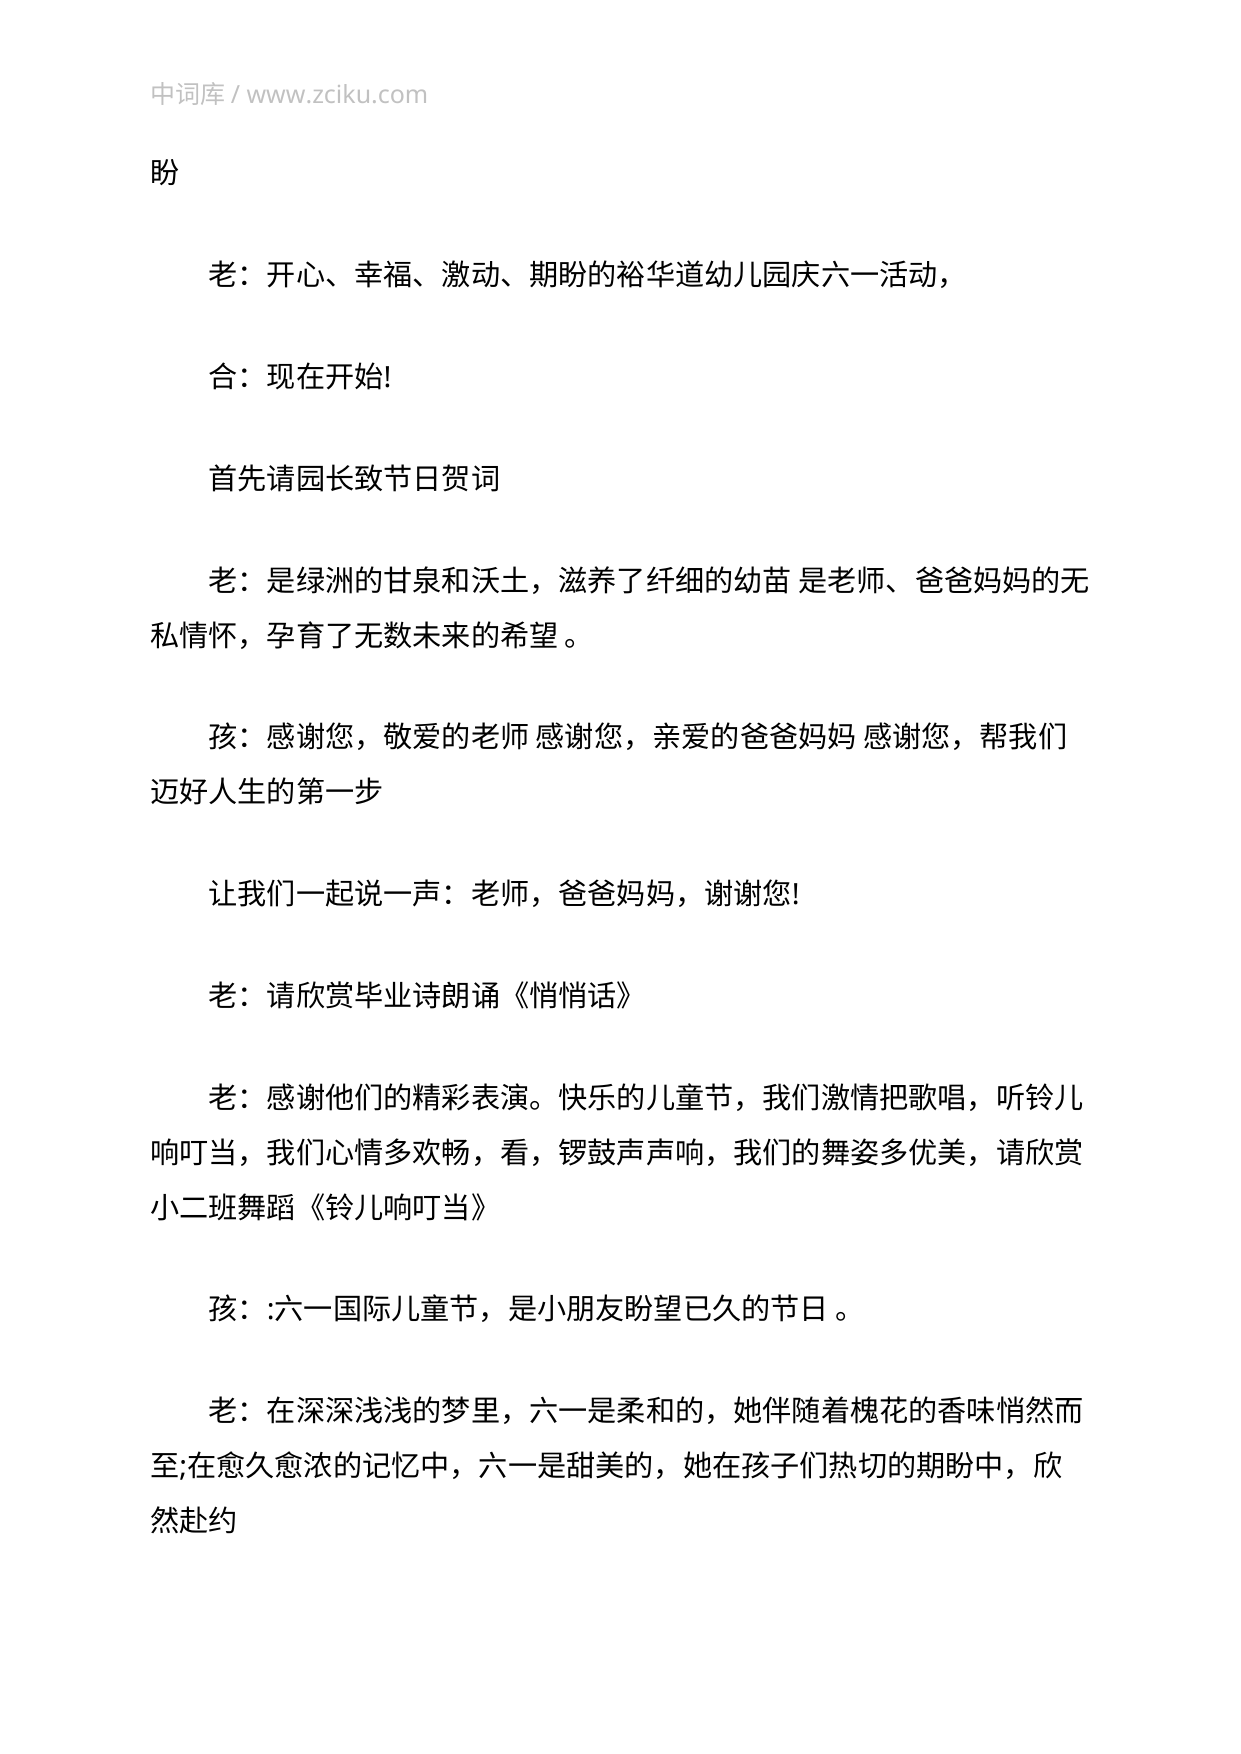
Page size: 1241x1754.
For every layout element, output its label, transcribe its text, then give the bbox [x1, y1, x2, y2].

text 老：请欣赏毕业诗朗诵《悄悄话》 [150, 973, 1090, 1015]
text 合：现在开始! [150, 353, 1090, 396]
text 让我们一起说一声：老师，爸爸妈妈，谢谢您! [150, 871, 1090, 913]
text 首先请园长致节日贺词 [150, 456, 1090, 498]
text 老：开心、幸福、激动、期盼的裕华道幼儿园庆六一活动， [150, 252, 1090, 294]
text 孩：感谢您，敬爱的老师 感谢您，亲爱的爸爸妈妈 感谢您，帮我们迈好人生的第一步 [150, 714, 1090, 811]
text 老：在深深浅浅的梦里，六一是柔和的，她伴随着槐花的香味悄然而至;在愈久愈浓的记忆中，六一是甜美的，她在孩子们热切的期盼中，欣然赴约 [150, 1388, 1090, 1540]
text 老：是绿洲的甘泉和沃土，滋养了纤细的幼苗 是老师、爸爸妈妈的无私情怀，孕育了无数未来的希望 。 [150, 557, 1090, 654]
text 老：感谢他们的精彩表演。快乐的儿童节，我们激情把歌唱，听铃儿响叮当，我们心情多欢畅，看，锣鼓声声响，我们的舞姿多优美，请欣赏小二班舞蹈《铃儿响叮当》 [150, 1074, 1090, 1226]
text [150, 150, 1090, 192]
text 孩：:六一国际儿童节，是小朋友盼望已久的节日 。 [150, 1286, 1090, 1328]
